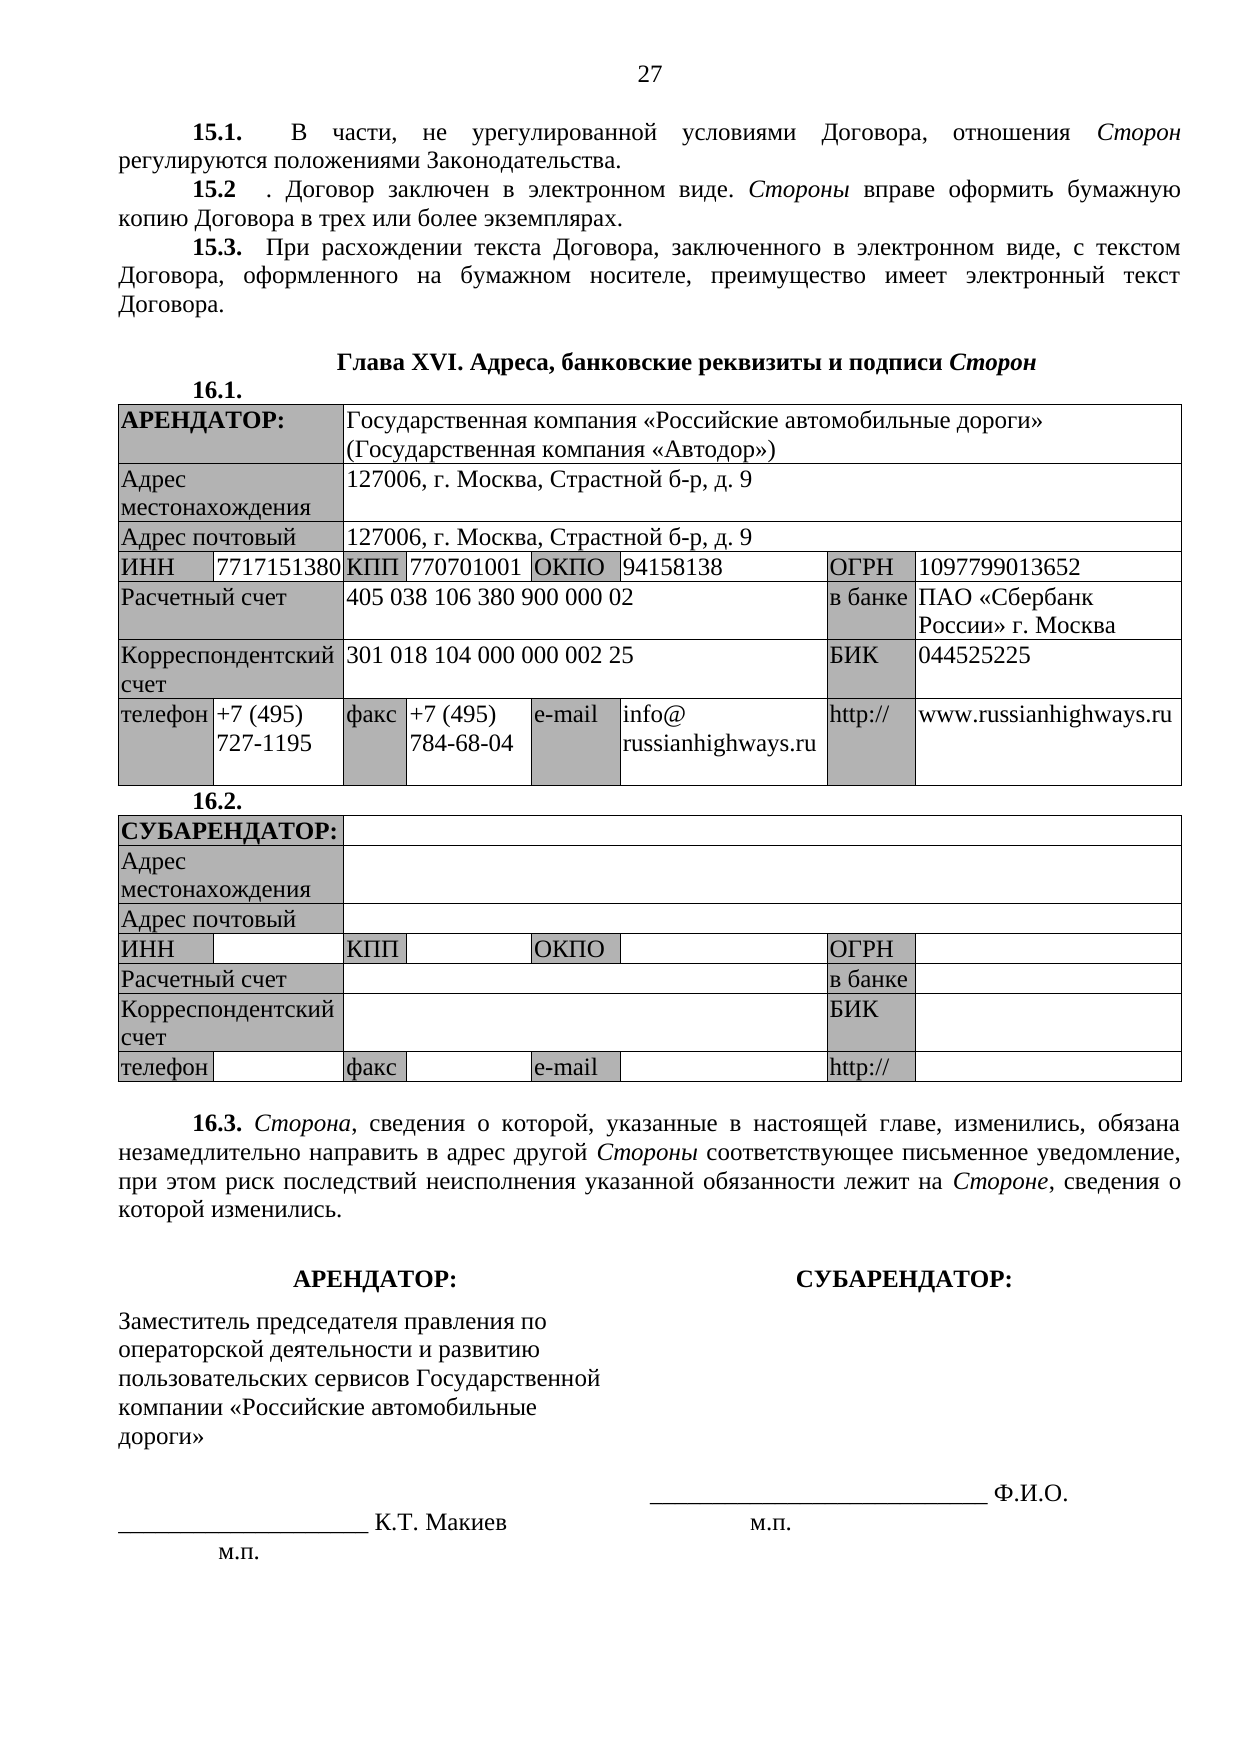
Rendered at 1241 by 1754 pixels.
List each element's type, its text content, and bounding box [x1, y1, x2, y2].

table_cell Расчетный счет [119, 582, 343, 639]
table_cell Заместитель председателя правления по операторской деятельности и развитию пользовательских сервисов Государственной компании «Российские автомобильные дороги» ____________________ К.Т. Макиев м.п. [107, 1306, 639, 1564]
table_cell Адрес местонахождения [119, 846, 343, 903]
table_cell +7 (495) 727-1195 [214, 699, 343, 785]
table_header АРЕНДАТОР: [119, 405, 343, 463]
list В части, не урегулированной условиями Договора, отношения Сторон регулируются положениями Законодательства. [118, 117, 1181, 174]
table_cell ИНН [119, 552, 213, 581]
table_cell [214, 934, 343, 963]
table_cell ОГРН [828, 934, 915, 963]
table_cell [214, 1052, 343, 1081]
table_cell телефон [119, 1052, 213, 1081]
table_cell 044525225 [916, 640, 1181, 698]
table_cell [916, 934, 1181, 963]
table_cell [916, 994, 1181, 1051]
table_cell info@ russianhighways.ru [621, 699, 827, 785]
table_cell [407, 934, 531, 963]
table_cell ИНН [119, 934, 213, 963]
table_cell Корреспондентский счет [119, 994, 343, 1051]
table_cell e-mail [532, 699, 620, 785]
table_cell [344, 964, 827, 993]
table_cell БИК [828, 640, 915, 698]
table_cell 94158138 [621, 552, 827, 581]
table_cell ОГРН [828, 552, 915, 581]
table_cell Адрес почтовый [119, 522, 343, 551]
list . Договор заключен в электронном виде. Стороны вправе оформить бумажную копию Договора в трех или более экземплярах. [118, 174, 1181, 232]
table_cell ___________________________ Ф.И.О. м.п. [639, 1306, 1170, 1564]
table_cell 301 018 104 000 000 002 25 [344, 640, 827, 698]
table_cell http:// [828, 1052, 915, 1081]
list При расхождении текста Договора, заключенного в электронном виде, с текстом Договора, оформленного на бумажном носителе, преимущество имеет электронный текст Договора. [118, 232, 1181, 318]
table_cell телефон [119, 699, 213, 785]
table_cell 7717151380 [214, 552, 343, 581]
table_header [344, 816, 1181, 845]
table_cell Адрес местонахождения [119, 464, 343, 521]
table_cell факс [344, 1052, 406, 1081]
table_cell ОКПО [532, 934, 620, 963]
table_header СУБАРЕНДАТОР: [639, 1252, 1170, 1306]
table_cell факс [344, 699, 406, 785]
table_cell http:// [828, 699, 915, 785]
table_cell [344, 846, 1181, 903]
table_cell [621, 1052, 827, 1081]
table_cell КПП [344, 552, 406, 581]
table_cell 127006, г. Москва, Страстной б-р, д. 9 [344, 464, 1181, 521]
table_cell 770701001 [407, 552, 531, 581]
table_cell [621, 934, 827, 963]
table_cell Адрес почтовый [119, 904, 343, 933]
table_cell [916, 964, 1181, 993]
table_cell 127006, г. Москва, Страстной б-р, д. 9 [344, 522, 1181, 551]
list 16.2. [192, 786, 1181, 815]
table_cell www.russianhighways.ru [916, 699, 1181, 785]
table_cell 405 038 106 380 900 000 02 [344, 582, 827, 639]
table_header АРЕНДАТОР: [108, 1252, 639, 1306]
text Глава XVI. Адреса, банковские реквизиты и подписи Сторон [118, 347, 1181, 375]
table_cell [916, 1052, 1181, 1081]
table_cell 1097799013652 [916, 552, 1181, 581]
table_cell e-mail [532, 1052, 620, 1081]
table_cell КПП [344, 934, 406, 963]
table_cell БИК [828, 994, 915, 1051]
table_cell в банке [828, 964, 915, 993]
table_cell Корреспондентский счет [119, 640, 343, 698]
table_header СУБАРЕНДАТОР: [119, 816, 343, 845]
text 16.3. Сторона, сведения о которой, указанные в настоящей главе, изменились, обязана незамедлительно направить в адрес другой Стороны соответствующее письменное уведомление, при этом риск последствий неисполнения указанной обязанности лежит на Стороне, сведения о которой изменились. [118, 1108, 1181, 1223]
table_cell ПАО «Сбербанк России» г. Москва [916, 582, 1181, 639]
table_cell [344, 994, 827, 1051]
text 16.1. [192, 375, 1181, 404]
table_cell ОКПО [532, 552, 620, 581]
table_cell [344, 904, 1181, 933]
table_header Государственная компания «Российские автомобильные дороги» (Государственная компания «Автодор») [344, 405, 1181, 463]
table_cell +7 (495) 784-68-04 [407, 699, 531, 785]
table_cell в банке [828, 582, 915, 639]
table_cell [407, 1052, 531, 1081]
table_cell Расчетный счет [119, 964, 343, 993]
